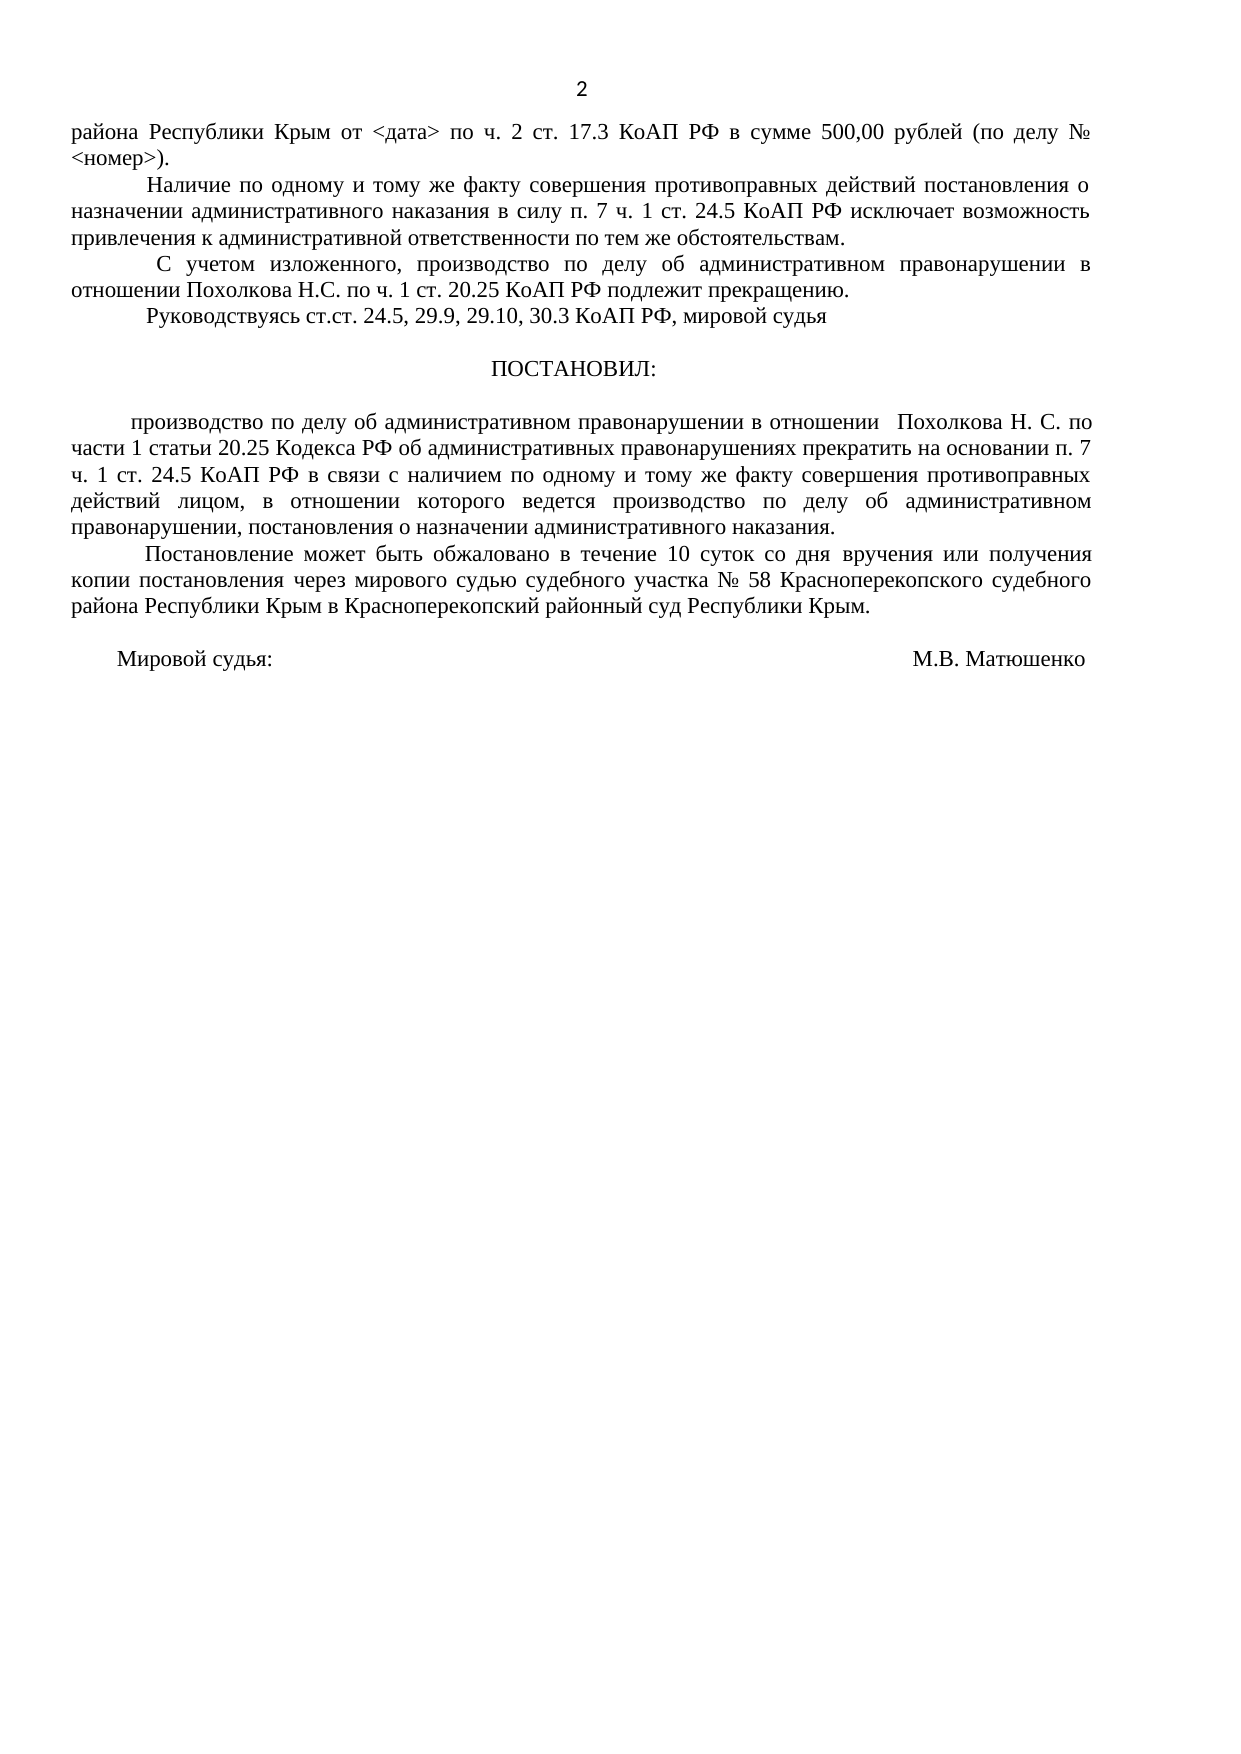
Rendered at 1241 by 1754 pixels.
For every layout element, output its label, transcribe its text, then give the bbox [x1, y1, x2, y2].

text Мировой судья: М.В. Матюшенко [71, 645, 1092, 672]
text С учетом изложенного, производство по делу об административном правонарушении в отношении Похолкова Н.С. по ч. 1 ст. 20.25 КоАП РФ подлежит прекращению. [71, 250, 1092, 303]
text производство по делу об административном правонарушении в отношении Похолкова Н. С. по части 1 статьи 20.25 Кодекса РФ об административных правонарушениях прекратить на основании п. 7 ч. 1 ст. 24.5 КоАП РФ в связи с наличием по одному и тому же факту совершения противоправных действий лицом, в отношении которого ведется производство по делу об административном правонарушении, постановления о назначении административного наказания. [71, 408, 1092, 540]
text ПОСТАНОВИЛ: [71, 355, 1092, 382]
text Постановление может быть обжаловано в течение 10 суток со дня вручения или получения копии постановления через мирового судью судебного участка № 58 Красноперекопского судебного района Республики Крым в Красноперекопский районный суд Республики Крым. [71, 540, 1092, 619]
text Руководствуясь ст.ст. 24.5, 29.9, 29.10, 30.3 КоАП РФ, мировой судья [71, 303, 1092, 329]
text Наличие по одному и тому же факту совершения противоправных действий постановления о назначении административного наказания в силу п. 7 ч. 1 ст. 24.5 КоАП РФ исключает возможность привлечения к административной ответственности по тем же обстоятельствам. [71, 171, 1092, 250]
